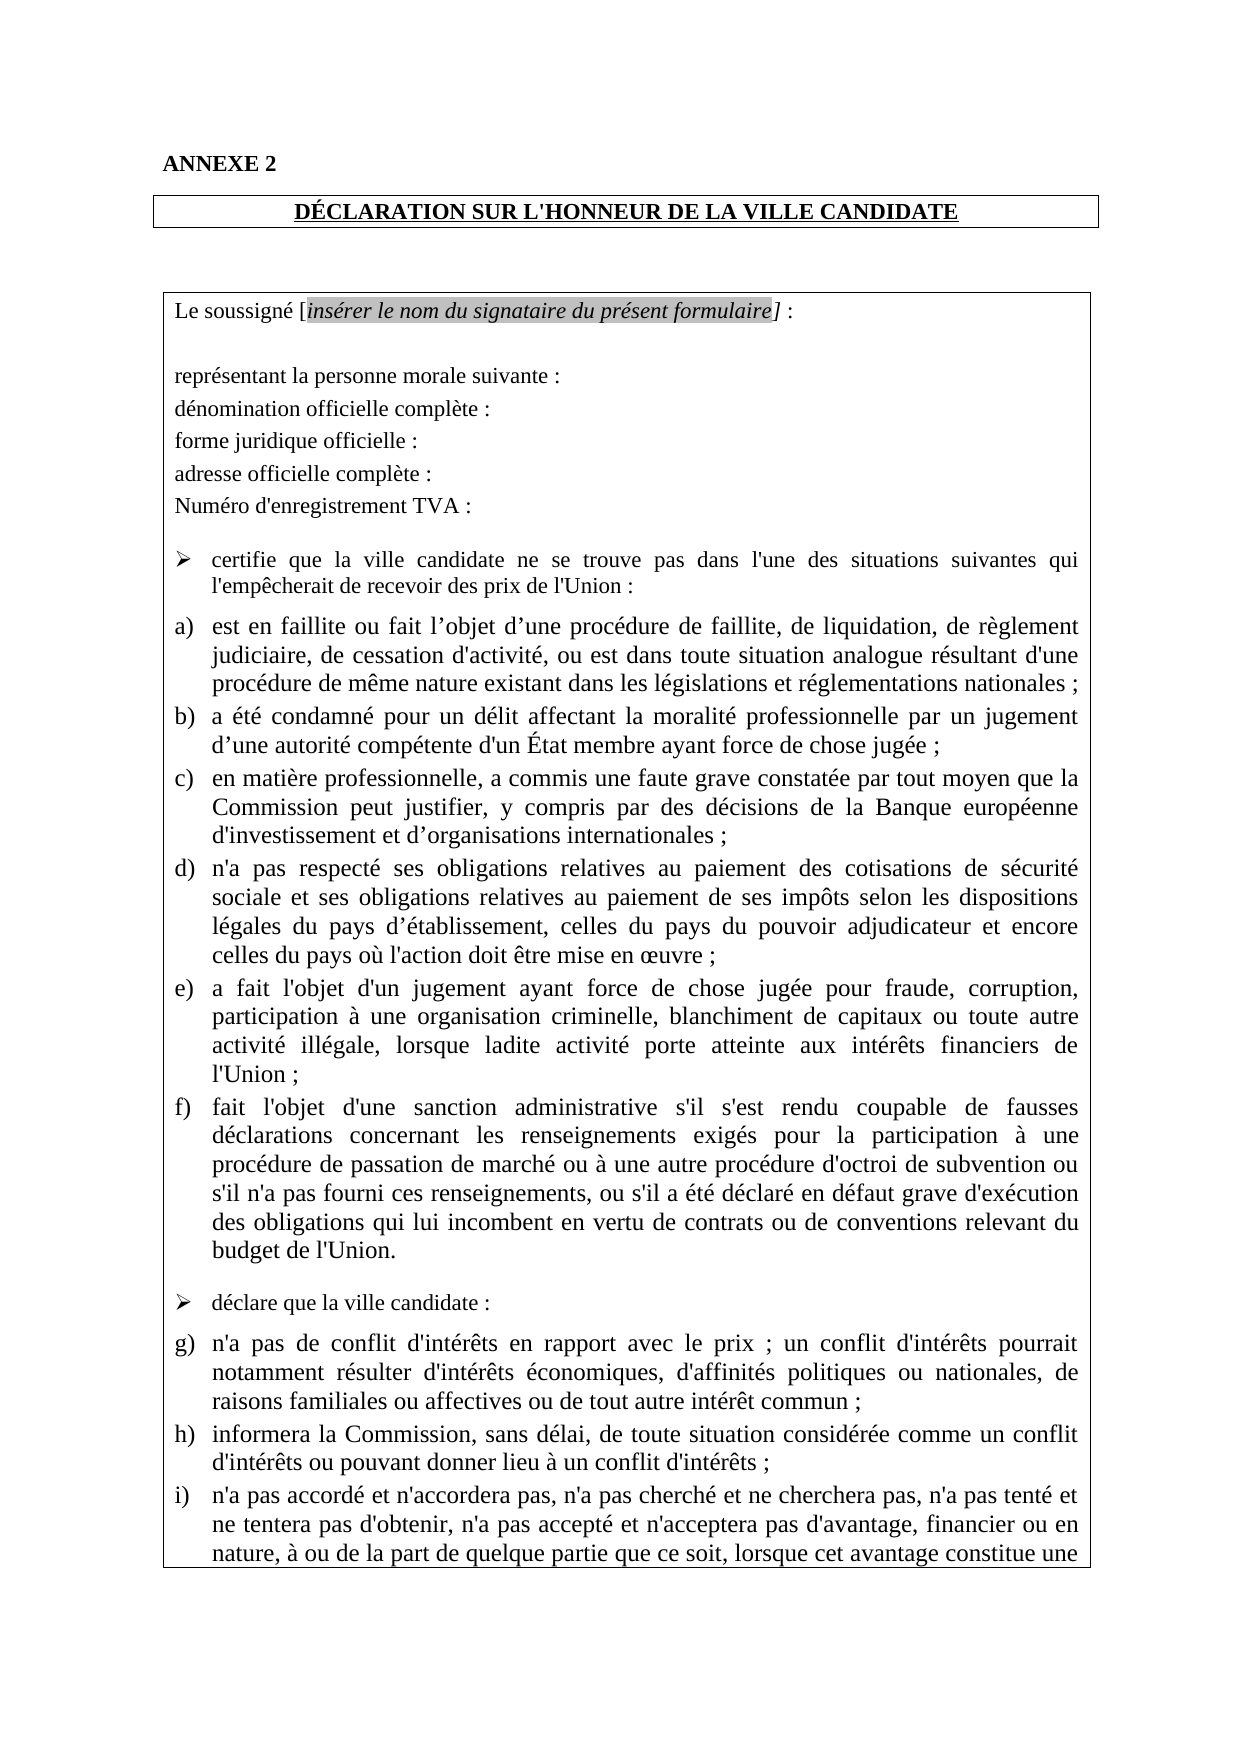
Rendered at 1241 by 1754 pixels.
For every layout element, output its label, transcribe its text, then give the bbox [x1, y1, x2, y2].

text DÉCLARATION SUR L'HONNEUR DE LA VILLE CANDIDATE [154, 196, 1098, 227]
text ANNEXE 2 [162, 150, 1090, 176]
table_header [164, 293, 1090, 1567]
